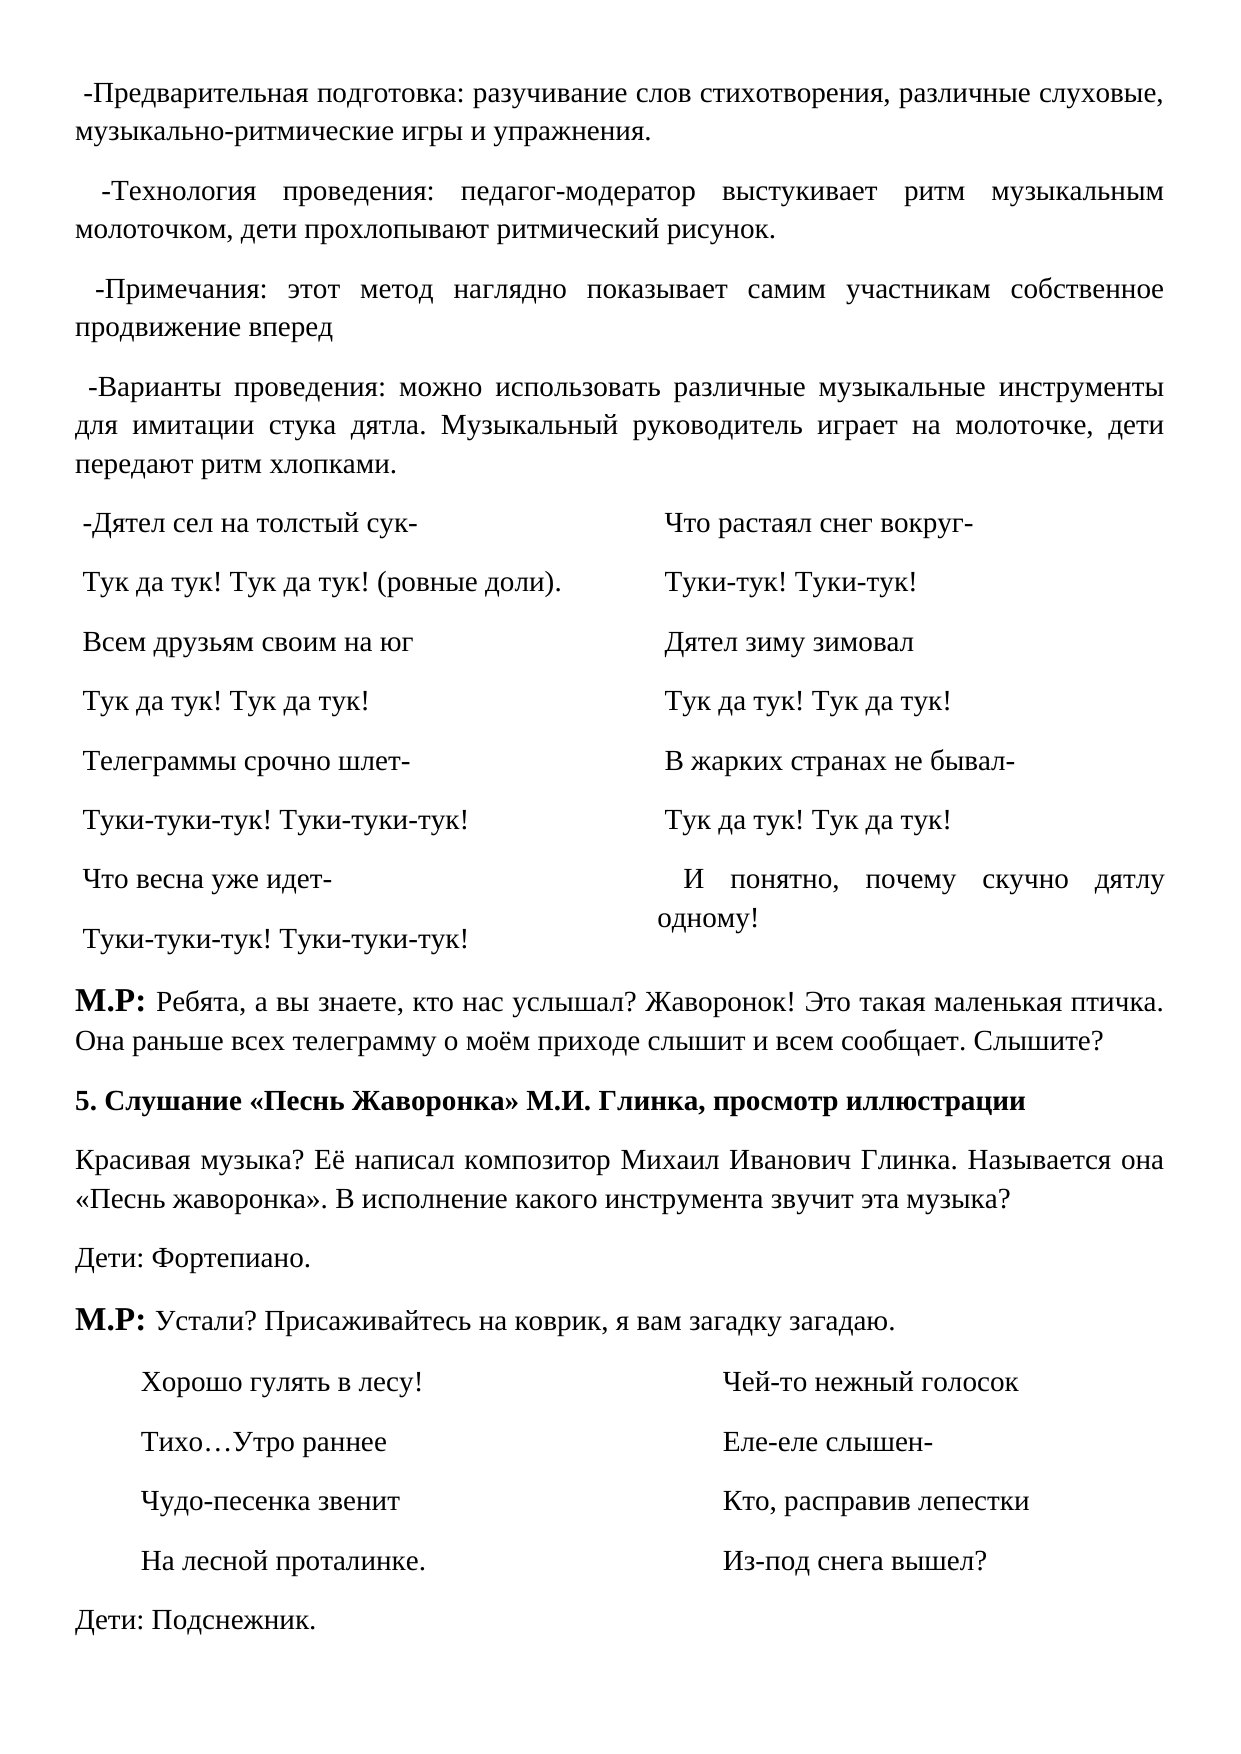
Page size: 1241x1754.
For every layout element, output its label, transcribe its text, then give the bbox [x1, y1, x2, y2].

text И понятно, почему скучно дятлу одному! [657, 861, 1165, 933]
text На лесной проталинке. [75, 1543, 583, 1576]
text Что растаял снег вокруг- [657, 505, 1165, 539]
text -Примечания: этот метод наглядно показывает самим участникам собственное продвижение вперед [75, 271, 1165, 343]
text -Варианты проведения: можно использовать различные музыкальные инструменты для имитации стука дятла. Музыкальный руководитель играет на молоточке, дети передают ритм хлопками. [75, 369, 1165, 479]
text Телеграммы срочно шлет- [75, 743, 583, 776]
text Еле-еле слышен- [657, 1424, 1165, 1457]
text Дети: Подснежник. [75, 1602, 1165, 1636]
text Тук да тук! Тук да тук! (ровные доли). [75, 564, 583, 598]
text М.Р: Ребята, а вы знаете, кто нас услышал? Жаворонок! Это такая маленькая птичка. Она раньше всех телеграмму о моём приходе слышит и всем сообщает. Слышите? [75, 980, 1165, 1057]
text Дети: Фортепиано. [75, 1240, 1165, 1274]
text -Дятел сел на толстый сук- [75, 505, 583, 539]
text -Технология проведения: педагог-модератор выстукивает ритм музыкальным молоточком, дети прохлопывают ритмический рисунок. [75, 173, 1165, 245]
text Всем друзьям своим на юг [75, 624, 583, 657]
text -Предварительная подготовка: разучивание слов стихотворения, различные слуховые, музыкально-ритмические игры и упражнения. [75, 75, 1165, 147]
text М.Р: Устали? Присаживайтесь на коврик, я вам загадку загадаю. [75, 1299, 1165, 1338]
text Хорошо гулять в лесу! [75, 1364, 583, 1398]
text Тук да тук! Тук да тук! [75, 683, 583, 717]
text Что весна уже идет- [75, 861, 583, 895]
text Чудо-песенка звенит [75, 1483, 583, 1517]
text Кто, расправив лепестки [657, 1483, 1165, 1517]
text В жарких странах не бывал- [657, 743, 1165, 776]
text Тук да тук! Тук да тук! [657, 802, 1165, 836]
text Туки-тук! Туки-тук! [657, 564, 1165, 598]
text 5. Слушание «Песнь Жаворонка» М.И. Глинка, просмотр иллюстрации [75, 1083, 1165, 1116]
text Дятел зиму зимовал [657, 624, 1165, 657]
text Тихо…Утро раннее [75, 1424, 583, 1457]
text Из-под снега вышел? [657, 1543, 1165, 1576]
text Чей-то нежный голосок [657, 1364, 1165, 1398]
text Туки-туки-тук! Туки-туки-тук! [75, 921, 583, 954]
text Тук да тук! Тук да тук! [657, 683, 1165, 717]
text Туки-туки-тук! Туки-туки-тук! [75, 802, 583, 836]
text Красивая музыка? Её написал композитор Михаил Иванович Глинка. Называется она «Песнь жаворонка». В исполнение какого инструмента звучит эта музыка? [75, 1142, 1165, 1214]
